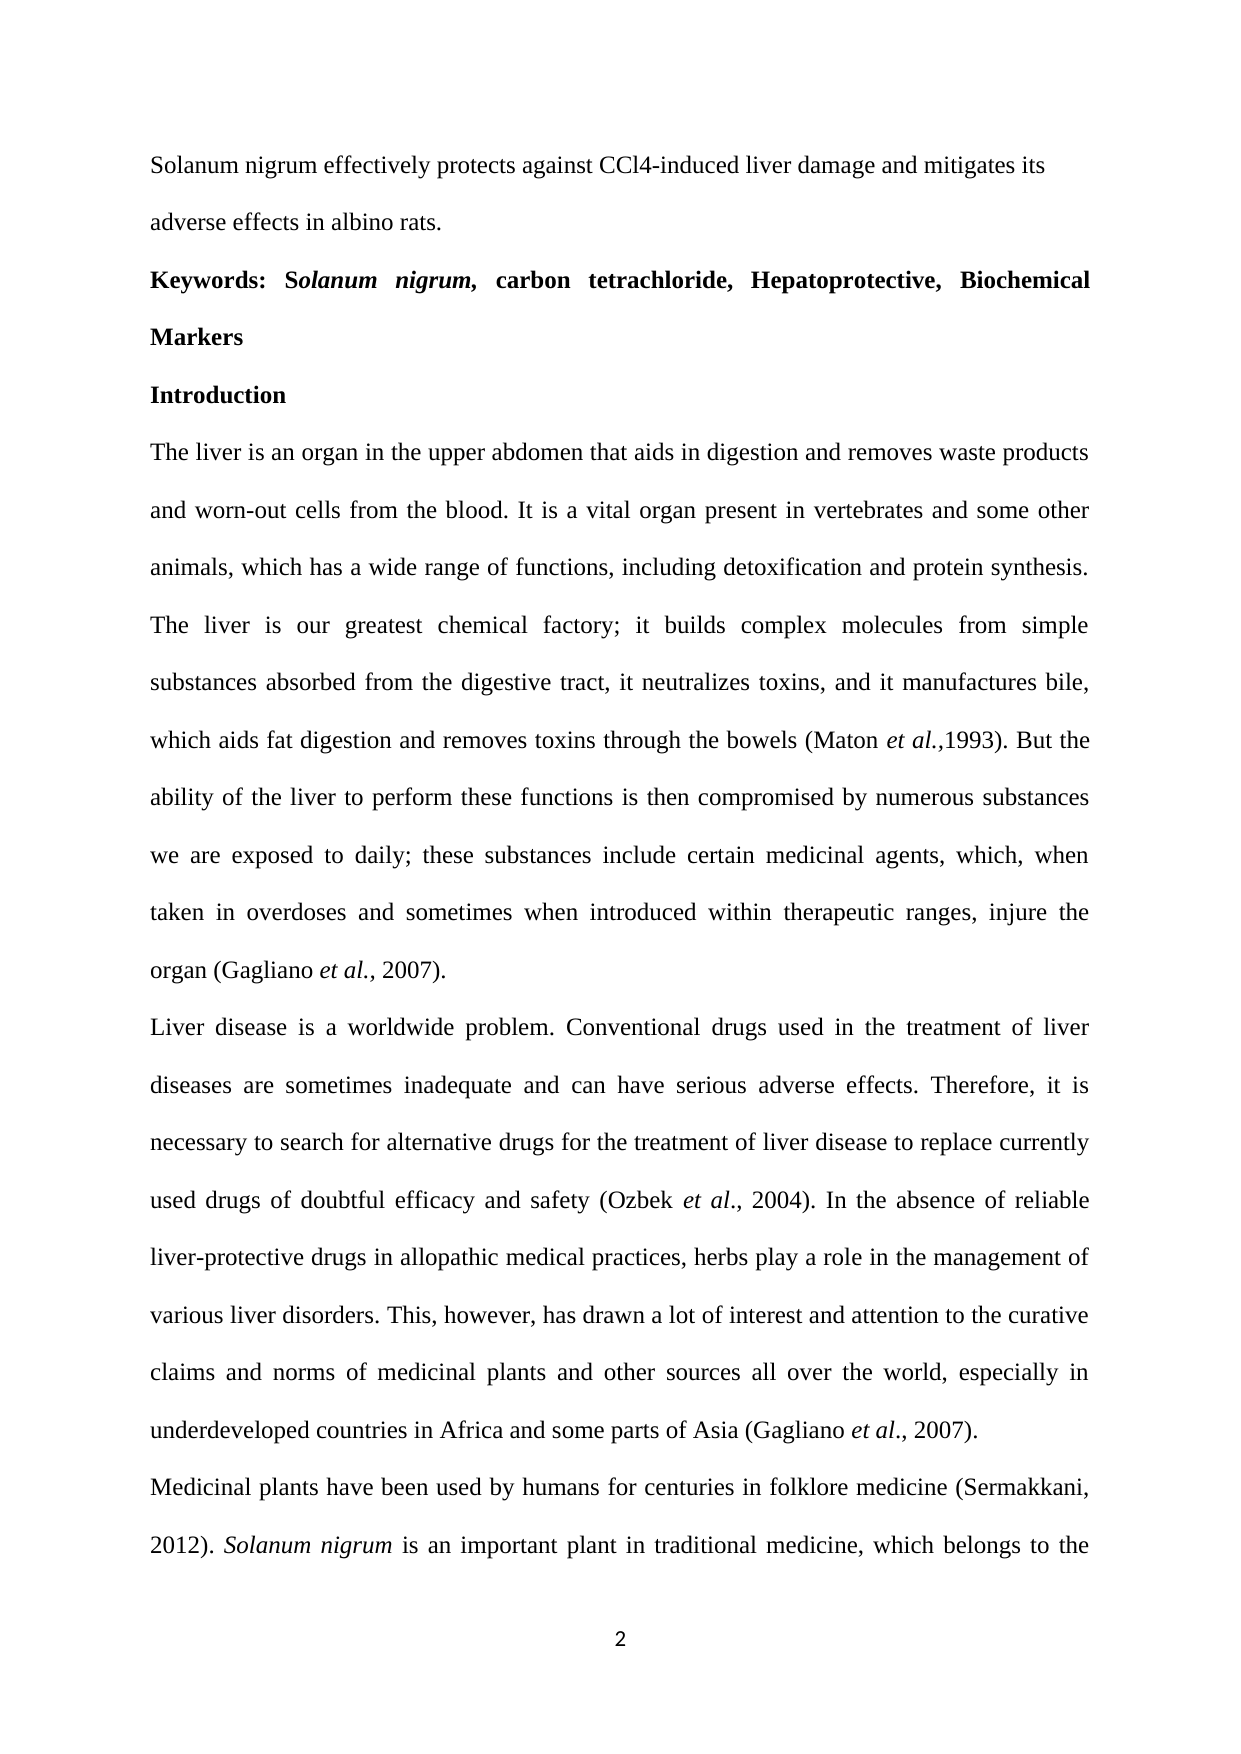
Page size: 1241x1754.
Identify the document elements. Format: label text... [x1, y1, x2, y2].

text Liver disease is a worldwide problem. Conventional drugs used in the treatment of liver diseases are sometimes inadequate and can have serious adverse effects. Therefore, it is necessary to search for alternative drugs for the treatment of liver disease to replace currently used drugs of doubtful efficacy and safety (Ozbek et al., 2004). In the absence of reliable liver-protective drugs in allopathic medical practices, herbs play a role in the management of various liver disorders. This, however, has drawn a lot of interest and attention to the curative claims and norms of medicinal plants and other sources all over the world, especially in underdeveloped countries in Africa and some parts of Asia (Gagliano et al., 2007). [150, 1012, 1090, 1444]
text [150, 150, 1090, 236]
text Keywords: Solanum nigrum, carbon tetrachloride, Hepatoprotective, Biochemical Markers [150, 265, 1090, 351]
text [150, 1472, 1090, 1559]
text The liver is an organ in the upper abdomen that aids in digestion and removes waste products and worn-out cells from the blood. It is a vital organ present in vertebrates and some other animals, which has a wide range of functions, including detoxification and protein synthesis. The liver is our greatest chemical factory; it builds complex molecules from simple substances absorbed from the digestive tract, it neutralizes toxins, and it manufactures bile, which aids fat digestion and removes toxins through the bowels (Maton et al.,1993). But the ability of the liver to perform these functions is then compromised by numerous substances we are exposed to daily; these substances include certain medicinal agents, which, when taken in overdoses and sometimes when introduced within therapeutic ranges, injure the organ (Gagliano et al., 2007). [150, 437, 1090, 984]
text Introduction [150, 380, 1090, 409]
